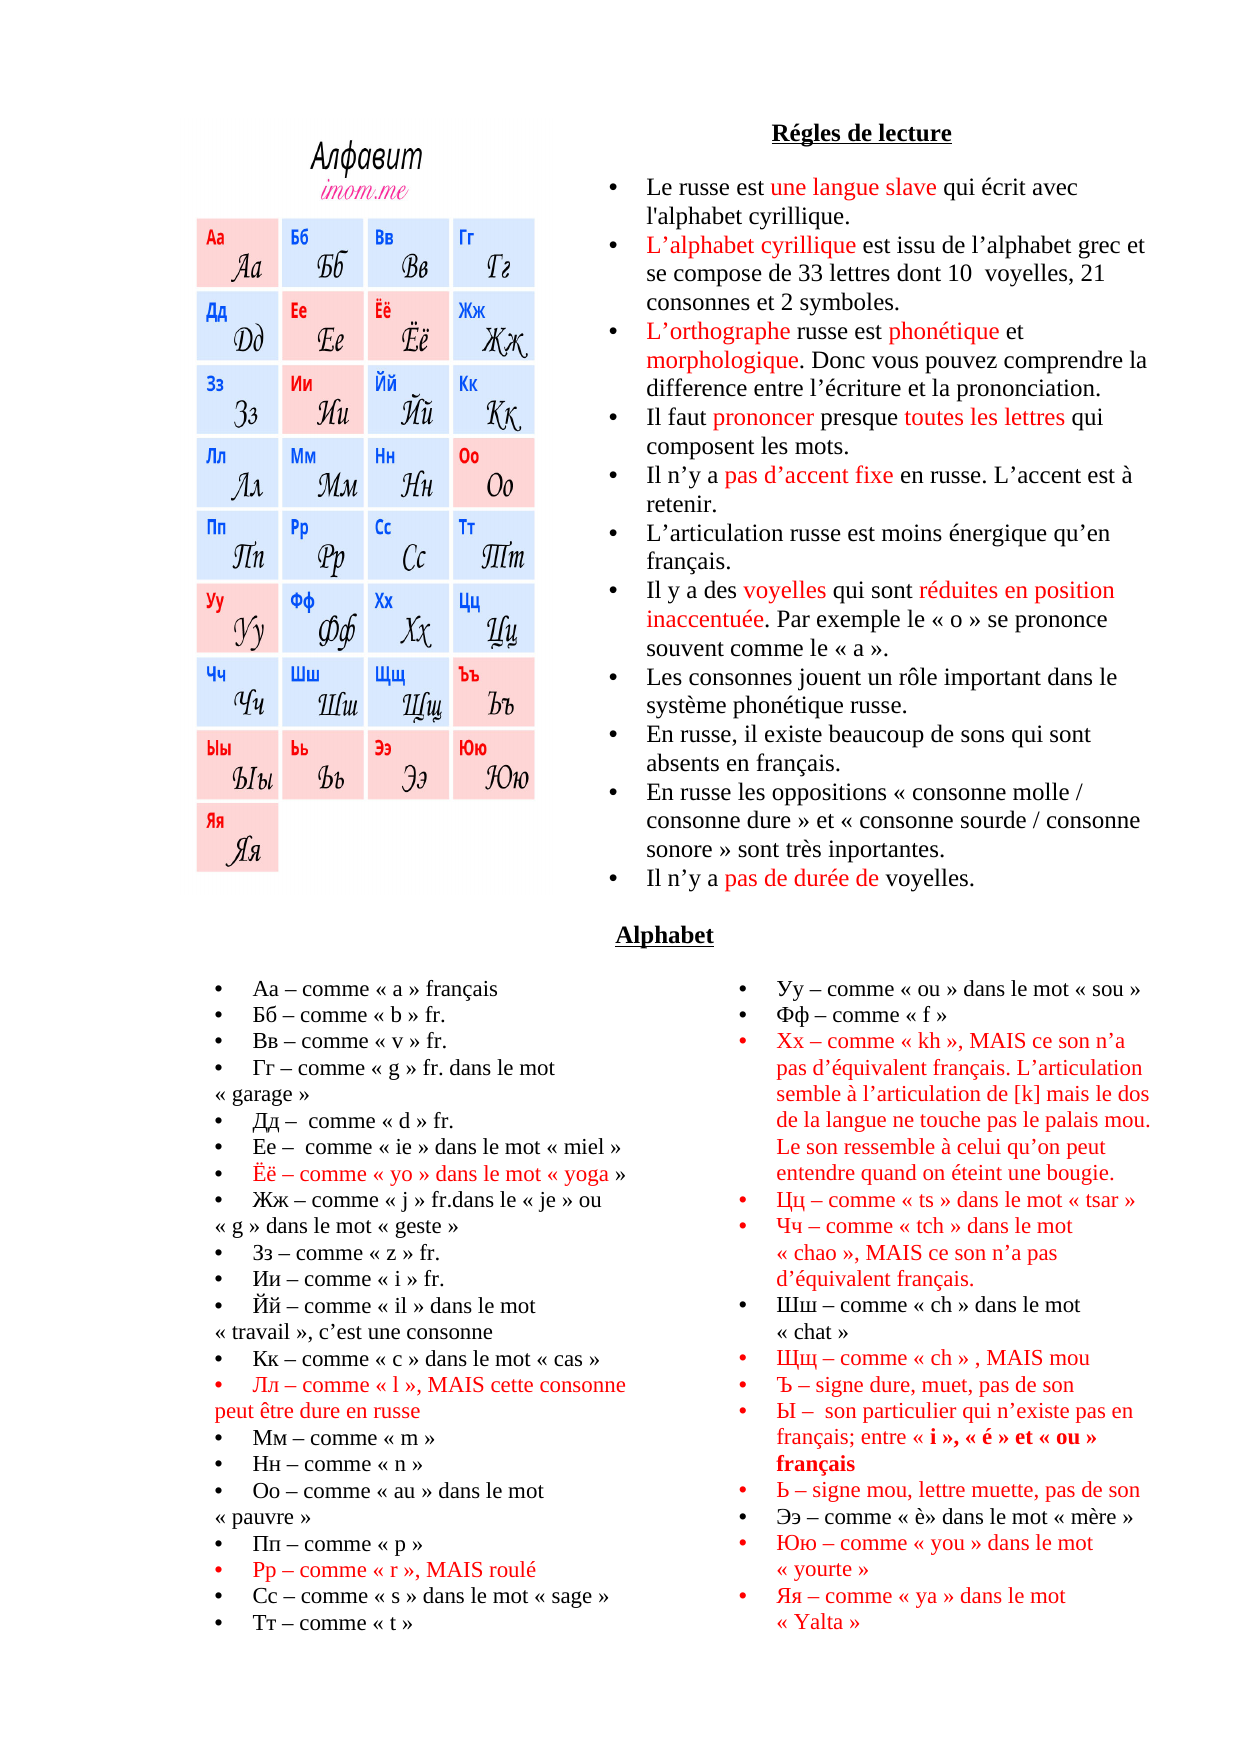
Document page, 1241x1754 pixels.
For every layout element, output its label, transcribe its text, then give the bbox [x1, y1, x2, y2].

list Ёё – comme « yo » dans le mot « yoga » [214, 1159, 627, 1186]
list Шш – comme « ch » dans le mot « chat » [739, 1291, 1152, 1344]
list Яя – comme « ya » dans le mot « Yalta » [739, 1582, 1152, 1635]
list Ии – comme « i » fr. [214, 1265, 627, 1292]
list Ы – son particulier qui n’existe pas en français; entre « i », « é » et « ou » français [739, 1397, 1152, 1476]
list Сс – comme « s » dans le mot « sage » [214, 1582, 627, 1609]
list Бб – comme « b » fr. [214, 1001, 627, 1027]
list L’articulation russe est moins énergique qu’en français. [214, 517, 1152, 575]
list Чч – comme « tch » dans le mot « chao », MAIS ce son n’a pas d’équivalent français. [739, 1212, 1152, 1291]
list Les consonnes jouent un rôle important dans le système phonétique russe. [214, 661, 1152, 719]
list Лл – comme « l », MAIS cette consonne peut être dure en russe [214, 1371, 627, 1424]
list Щщ – comme « ch » , MAIS mou [739, 1344, 1152, 1371]
list En russe, il existe beaucoup de sons qui sont absents en français. [214, 719, 1152, 777]
list Зз – comme « z » fr. [214, 1239, 627, 1265]
picture [177, 147, 553, 895]
list L’alphabet cyrillique est issu de l’alphabet grec et se compose de 33 lettres dont 10 voyelles, 21 consonnes et 2 symboles. [214, 229, 1152, 316]
list Хх – comme « kh », MAIS ce son n’a pas d’équivalent français. L’articulation semble à l’articulation de [k] mais le dos de la langue ne touche pas le palais mou. Le son ressemble à celui qu’on peut entendre quand on éteint une bougie. [739, 1027, 1152, 1186]
list Йй – comme « il » dans le mot « travail », c’est une consonne [214, 1292, 627, 1344]
list Юю – comme « you » dans le mot « yourte » [739, 1529, 1152, 1582]
list Ээ – comme « è» dans le mot « mère » [739, 1503, 1152, 1529]
list Уу – comme « ou » dans le mot « sou » [739, 974, 1152, 1001]
list Нн – comme « n » [214, 1450, 627, 1477]
text Alphabet [177, 921, 1152, 949]
list Фф – comme « f » [739, 1001, 1152, 1027]
list Аа – comme « a » français [214, 974, 627, 1001]
list Le russe est une langue slave qui écrit avec l'alphabet cyrillique. [214, 172, 1152, 229]
text Régles de lecture [177, 118, 1152, 147]
list Ь – signe mou, lettre muette, pas de son [739, 1476, 1152, 1503]
list Ее – comme « ie » dans le mot « miel » [214, 1133, 627, 1159]
list Жж – comme « j » fr.dans le « je » ou « g » dans le mot « geste » [214, 1186, 627, 1239]
list Il faut prononcer presque toutes les lettres qui composent les mots. [214, 402, 1152, 460]
list Тт – comme « t » [214, 1609, 627, 1635]
list Кк – comme « c » dans le mot « cas » [214, 1344, 627, 1371]
list Дд – comme « d » fr. [214, 1107, 627, 1133]
list Цц – comme « ts » dans le mot « tsar » [739, 1186, 1152, 1212]
list Мм – comme « m » [214, 1424, 627, 1450]
list Оо – comme « au » dans le mot « pauvre » [214, 1477, 627, 1529]
list L’orthographe russe est phonétique et morphologique. Donc vous pouvez comprendre la difference entre l’écriture et la prononciation. [214, 316, 1152, 402]
list Вв – comme « v » fr. [214, 1027, 627, 1054]
list Il y a des voyelles qui sont réduites en position inaccentuée. Par exemple le « o » se prononce souvent comme le « a ». [214, 575, 1152, 661]
list Il n’y a pas de durée de voyelles. [214, 863, 1152, 892]
list Рр – comme « r », MAIS roulé [214, 1556, 627, 1582]
list En russe les oppositions « consonne molle / consonne dure » et « consonne sourde / consonne sonore » sont très inportantes. [214, 777, 1152, 863]
list Пп – comme « p » [214, 1529, 627, 1556]
list Ъ – signe dure, muet, pas de son [739, 1371, 1152, 1397]
list Гг – comme « g » fr. dans le mot « garage » [214, 1054, 627, 1107]
list Il n’y a pas d’accent fixe en russe. L’accent est à retenir. [214, 460, 1152, 517]
